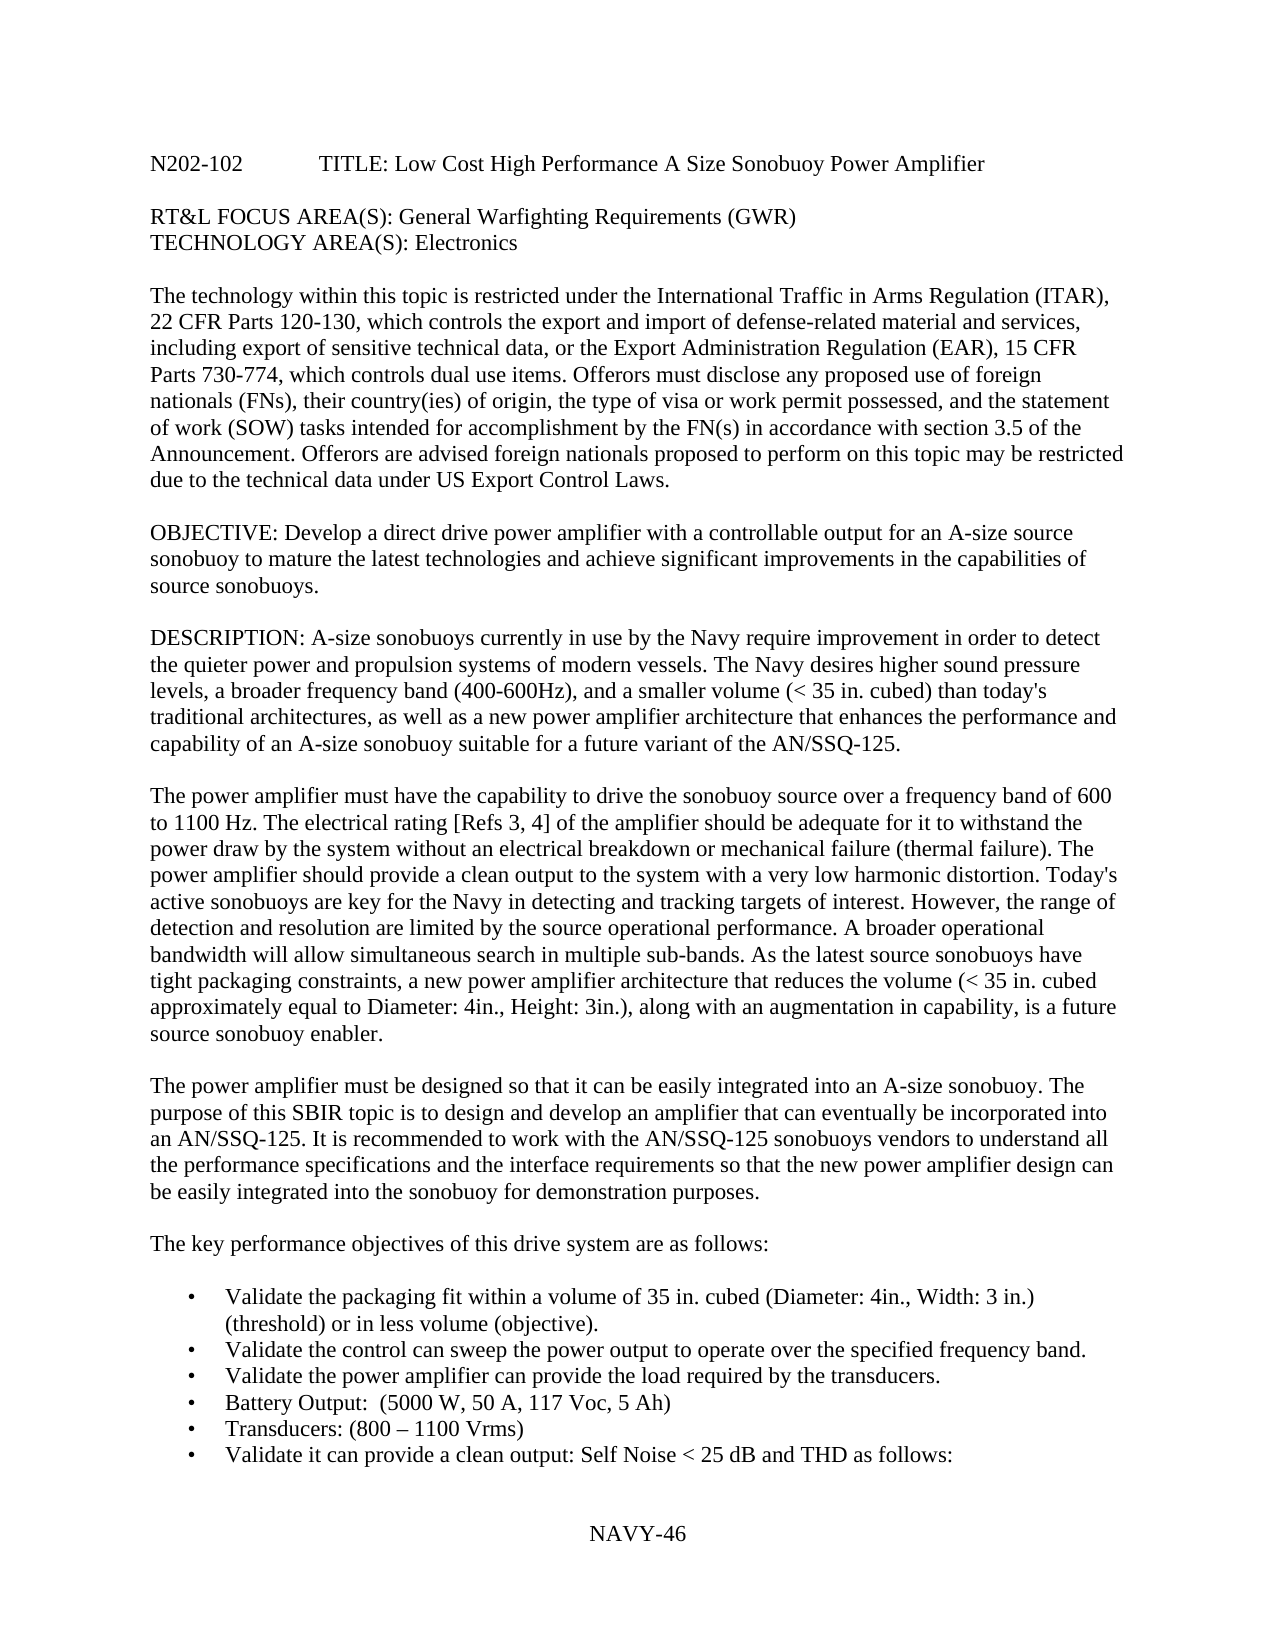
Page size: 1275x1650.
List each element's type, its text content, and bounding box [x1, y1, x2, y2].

text The power amplifier must be designed so that it can be easily integrated into an A-size sonobuoy. The purpose of this SBIR topic is to design and develop an amplifier that can eventually be incorporated into an AN/SSQ-125. It is recommended to work with the AN/SSQ-125 sonobuoys vendors to understand all the performance specifications and the interface requirements so that the new power amplifier design can be easily integrated into the sonobuoy for demonstration purposes. [150, 1072, 1125, 1204]
list Validate the power amplifier can provide the load required by the transducers. [187, 1362, 1125, 1389]
list Validate it can provide a clean output: Self Noise < 25 dB and THD as follows: [187, 1441, 1125, 1468]
text N202-102 TITLE: Low Cost High Performance A Size Sonobuoy Power Amplifier [150, 150, 1125, 176]
list Transducers: (800 – 1100 Vrms) [187, 1415, 1125, 1441]
list Validate the packaging fit within a volume of 35 in. cubed (Diameter: 4in., Width: 3 in.) (threshold) or in less volume (objective). [187, 1283, 1125, 1336]
list Validate the control can sweep the power output to operate over the specified frequency band. [187, 1336, 1125, 1362]
list Battery Output: (5000 W, 50 A, 117 Voc, 5 Ah) [187, 1389, 1125, 1415]
text OBJECTIVE: Develop a direct drive power amplifier with a controllable output for an A-size source sonobuoy to mature the latest technologies and achieve significant improvements in the capabilities of source sonobuoys. [150, 519, 1125, 598]
text The power amplifier must have the capability to drive the sonobuoy source over a frequency band of 600 to 1100 Hz. The electrical rating [Refs 3, 4] of the amplifier should be adequate for it to withstand the power draw by the system without an electrical breakdown or mechanical failure (thermal failure). The power amplifier should provide a clean output to the system with a very low harmonic distortion. Today's active sonobuoys are key for the Navy in detecting and tracking targets of interest. However, the range of detection and resolution are limited by the source operational performance. A broader operational bandwidth will allow simultaneous search in multiple sub-bands. As the latest source sonobuoys have tight packaging constraints, a new power amplifier architecture that reduces the volume (< 35 in. cubed approximately equal to Diameter: 4in., Height: 3in.), along with an augmentation in capability, is a future source sonobuoy enabler. [150, 782, 1125, 1046]
text The technology within this topic is restricted under the International Traffic in Arms Regulation (ITAR), 22 CFR Parts 120-130, which controls the export and import of defense-related material and services, including export of sensitive technical data, or the Export Administration Regulation (EAR), 15 CFR Parts 730-774, which controls dual use items. Offerors must disclose any proposed use of foreign nationals (FNs), their country(ies) of origin, the type of visa or work permit possessed, and the statement of work (SOW) tasks intended for accomplishment by the FN(s) in accordance with section 3.5 of the Announcement. Offerors are advised foreign nationals proposed to perform on this topic may be restricted due to the technical data under US Export Control Laws. [150, 282, 1125, 493]
text RT&L FOCUS AREA(S): General Warfighting Requirements (GWR) [150, 203, 1125, 229]
text The key performance objectives of this drive system are as follows: [150, 1231, 1125, 1257]
text DESCRIPTION: A-size sonobuoys currently in use by the Navy require improvement in order to detect the quieter power and propulsion systems of modern vessels. The Navy desires higher sound pressure levels, a broader frequency band (400-600Hz), and a smaller volume (< 35 in. cubed) than today's traditional architectures, as well as a new power amplifier architecture that enhances the performance and capability of an A-size sonobuoy suitable for a future variant of the AN/SSQ-125. [150, 624, 1125, 756]
text TECHNOLOGY AREA(S): Electronics [150, 229, 1125, 255]
